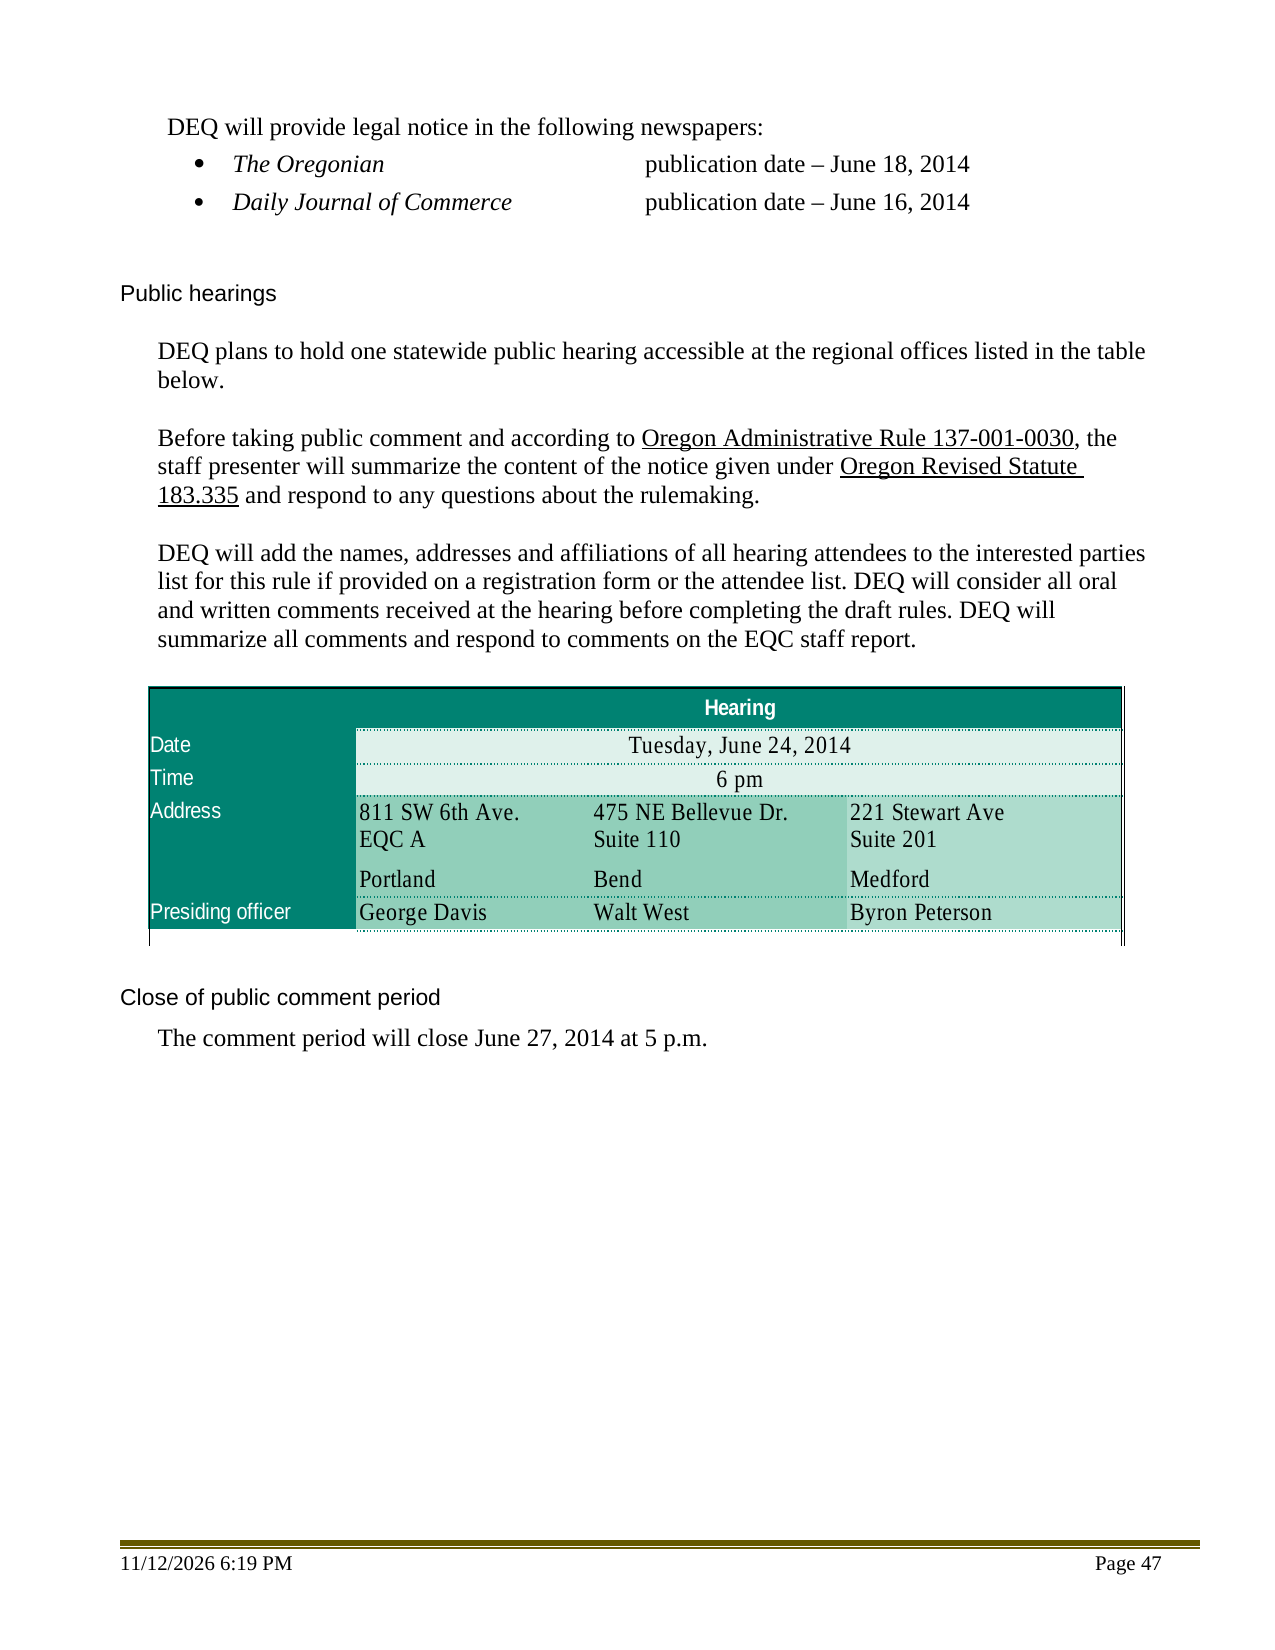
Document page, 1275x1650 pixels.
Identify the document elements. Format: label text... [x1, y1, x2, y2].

list Daily Journal of Commerce publication date – June 16, 2014 [195, 187, 1198, 215]
text DEQ will add the names, addresses and affiliations of all hearing attendees to the interested parties list for this rule if provided on a registration form or the attendee list. DEQ will consider all oral and written comments received at the hearing before completing the draft rules. DEQ will summarize all comments and respond to comments on the EQC staff report. [157, 538, 1151, 653]
text Before taking public comment and according to Oregon Administrative Rule 137-001-0030, the staff presenter will summarize the content of the notice given under Oregon Revised Statute 183.335 and respond to any questions about the rulemaking. [157, 423, 1151, 509]
text Close of public comment period [120, 984, 1198, 1010]
text The comment period will close June 27, 2014 at 5 p.m. [157, 1023, 1198, 1052]
text Public hearings [120, 280, 1198, 306]
list The Oregonian publication date – June 18, 2014 [195, 149, 1200, 178]
text DEQ will provide legal notice in the following newspapers: [167, 112, 1200, 141]
text DEQ plans to hold one statewide public hearing accessible at the regional offices listed in the table below. [157, 336, 1151, 394]
